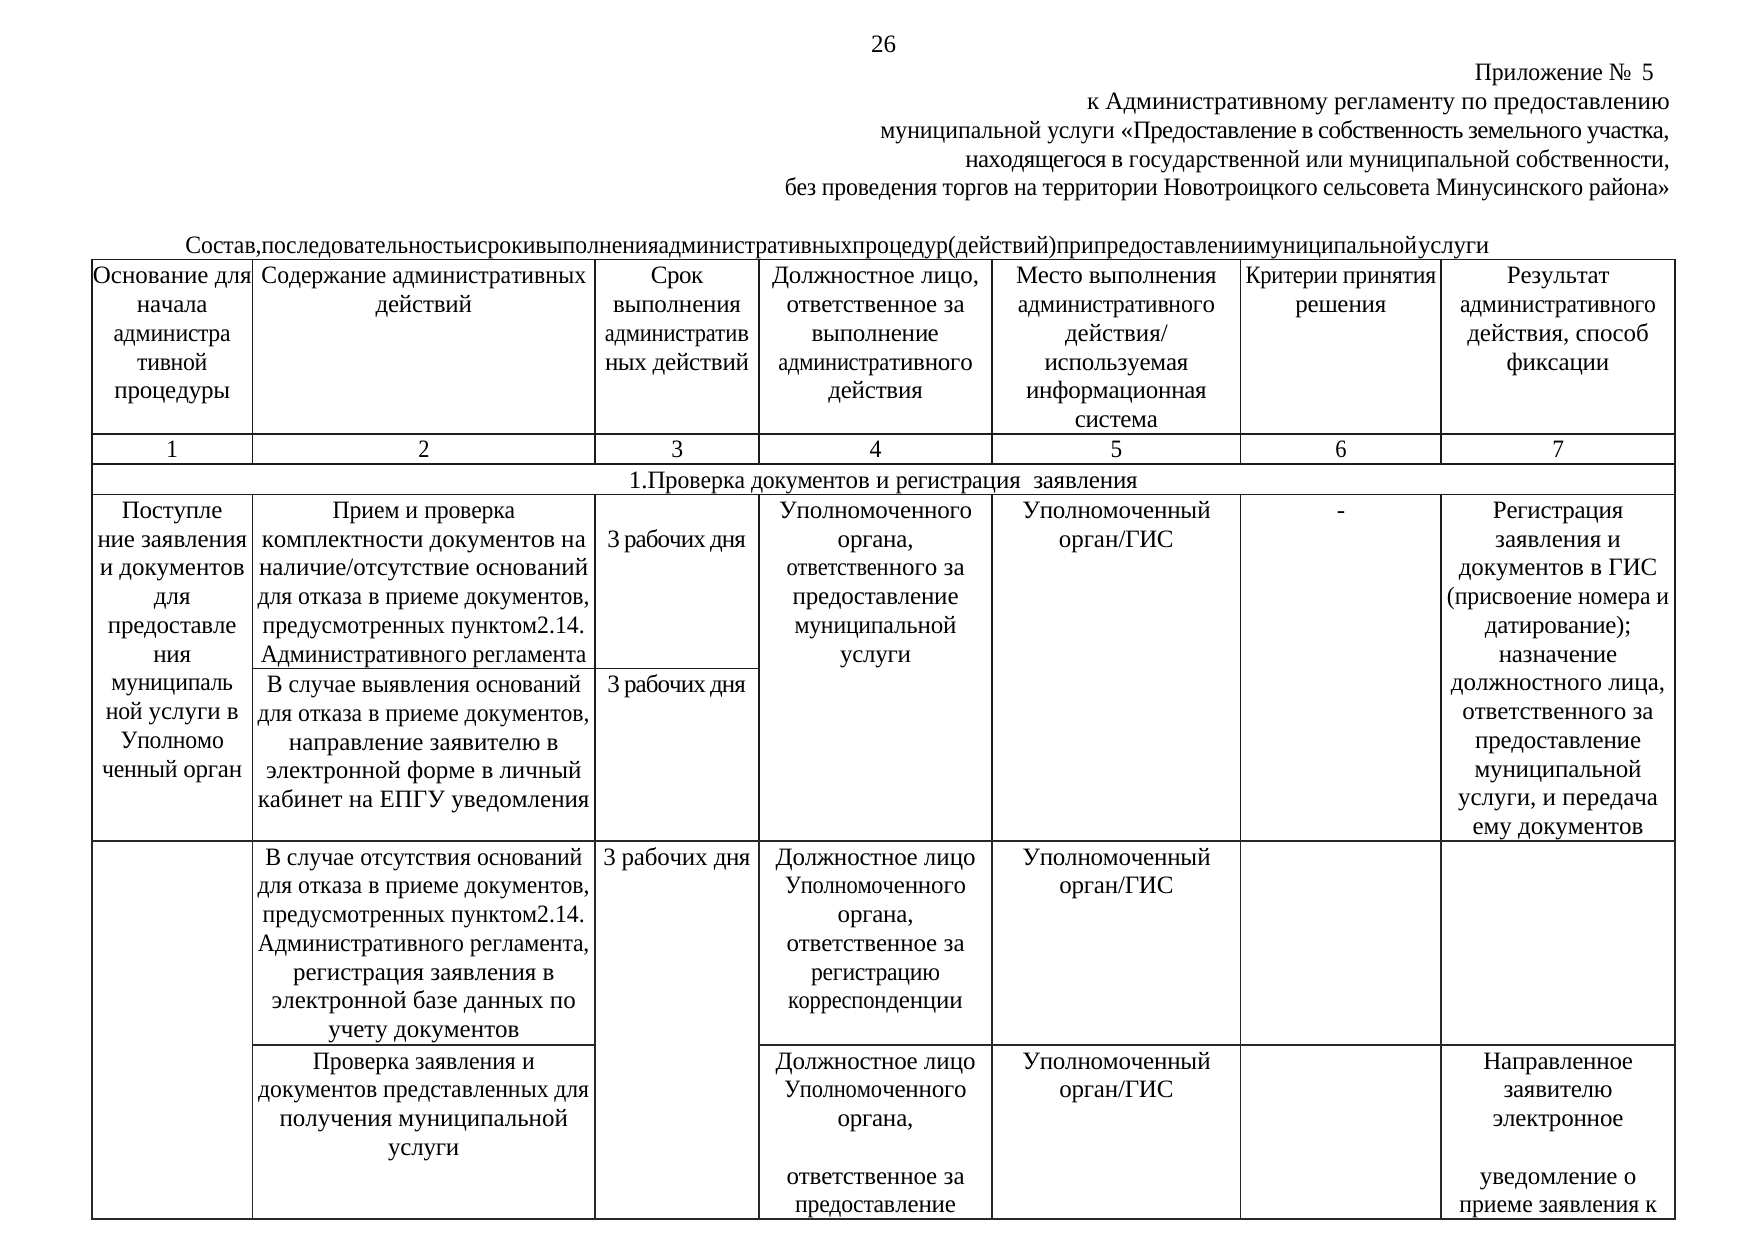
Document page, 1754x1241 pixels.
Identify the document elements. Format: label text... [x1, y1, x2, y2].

table_header Основание для начала администра тивной процедуры [93, 260, 252, 433]
table_header Результат административного действия, способ фиксации [1442, 260, 1674, 433]
table_cell В случае выявления оснований для отказа в приеме документов, направление заявителю в электронной форме в личный кабинет на ЕПГУ уведомления [253, 669, 594, 840]
text Приложение № 5 [129, 57, 1653, 86]
table_cell 1.Проверка документов и регистрация заявления [93, 465, 1674, 493]
table_cell 2 [253, 435, 594, 463]
table_cell 3 рабочих дня [596, 842, 758, 1218]
table_cell Регистрация заявления и документов в ГИС (присвоение номера и датирование); назначение должностного лица, ответственного за предоставление муниципальной услуги, и передача ему документов [1442, 495, 1674, 840]
table_cell Поступле ние заявления и документов для предоставле ния муниципаль ной услуги в Уполномо ченный орган [93, 495, 252, 840]
table_cell [1442, 842, 1674, 1044]
table_header Срок выполнения административ ных действий [596, 260, 758, 433]
table_cell 6 [1241, 435, 1440, 463]
table_cell Прием и проверка комплектности документов на наличие/отсутствие оснований для отказа в приеме документов, предусмотренных пунктом2.14. Административного регламента [253, 495, 594, 667]
table_header Место выполнения административного действия/ используемая информационная система [993, 260, 1240, 433]
text муниципальной услуги «Предоставление в собственность земельного участка, [97, 115, 1670, 144]
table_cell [993, 1046, 1240, 1218]
text находящегося в государственной или муниципальной собственности, [97, 144, 1670, 172]
table_cell Уполномоченного органа, ответственного за предоставление муниципальной услуги [760, 495, 991, 840]
text без проведения торгов на территории Новотроицкого сельсовета Минусинского района» [97, 172, 1670, 201]
table_header Должностное лицо, ответственное за выполнение административного действия [760, 260, 991, 433]
table_cell [93, 842, 252, 1218]
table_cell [253, 1046, 594, 1218]
table_cell Уполномоченный орган/ГИС [993, 495, 1240, 840]
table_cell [1442, 1046, 1674, 1218]
table_header Критерии принятия решения [1241, 260, 1440, 433]
table_cell 1 [93, 435, 252, 463]
table_cell 3 рабочих дня [596, 495, 758, 667]
table_cell Уполномоченный орган/ГИС [993, 842, 1240, 1044]
table_cell Должностное лицо Уполномоченного органа, ответственное за регистрацию корреспонденции [760, 842, 991, 1044]
table_cell - [1241, 495, 1440, 840]
table_cell 5 [993, 435, 1240, 463]
table_cell [1241, 842, 1440, 1044]
table_cell [1241, 1046, 1440, 1218]
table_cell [760, 1046, 991, 1218]
table_cell 4 [760, 435, 991, 463]
text Состав,последовательностьисрокивыполненияадминистративныхпроцедур(действий)припредоставлениимуниципальнойуслуги [97, 230, 1670, 259]
table_cell 3 [596, 435, 758, 463]
text к Административному регламенту по предоставлению [97, 86, 1670, 115]
table_cell 3 рабочих дня [596, 669, 758, 840]
table_header Содержание административных действий [253, 260, 594, 433]
table_cell В случае отсутствия оснований для отказа в приеме документов, предусмотренных пунктом2.14. Административного регламента, регистрация заявления в электронной базе данных по учету документов [253, 842, 594, 1044]
table_cell 7 [1442, 435, 1674, 463]
